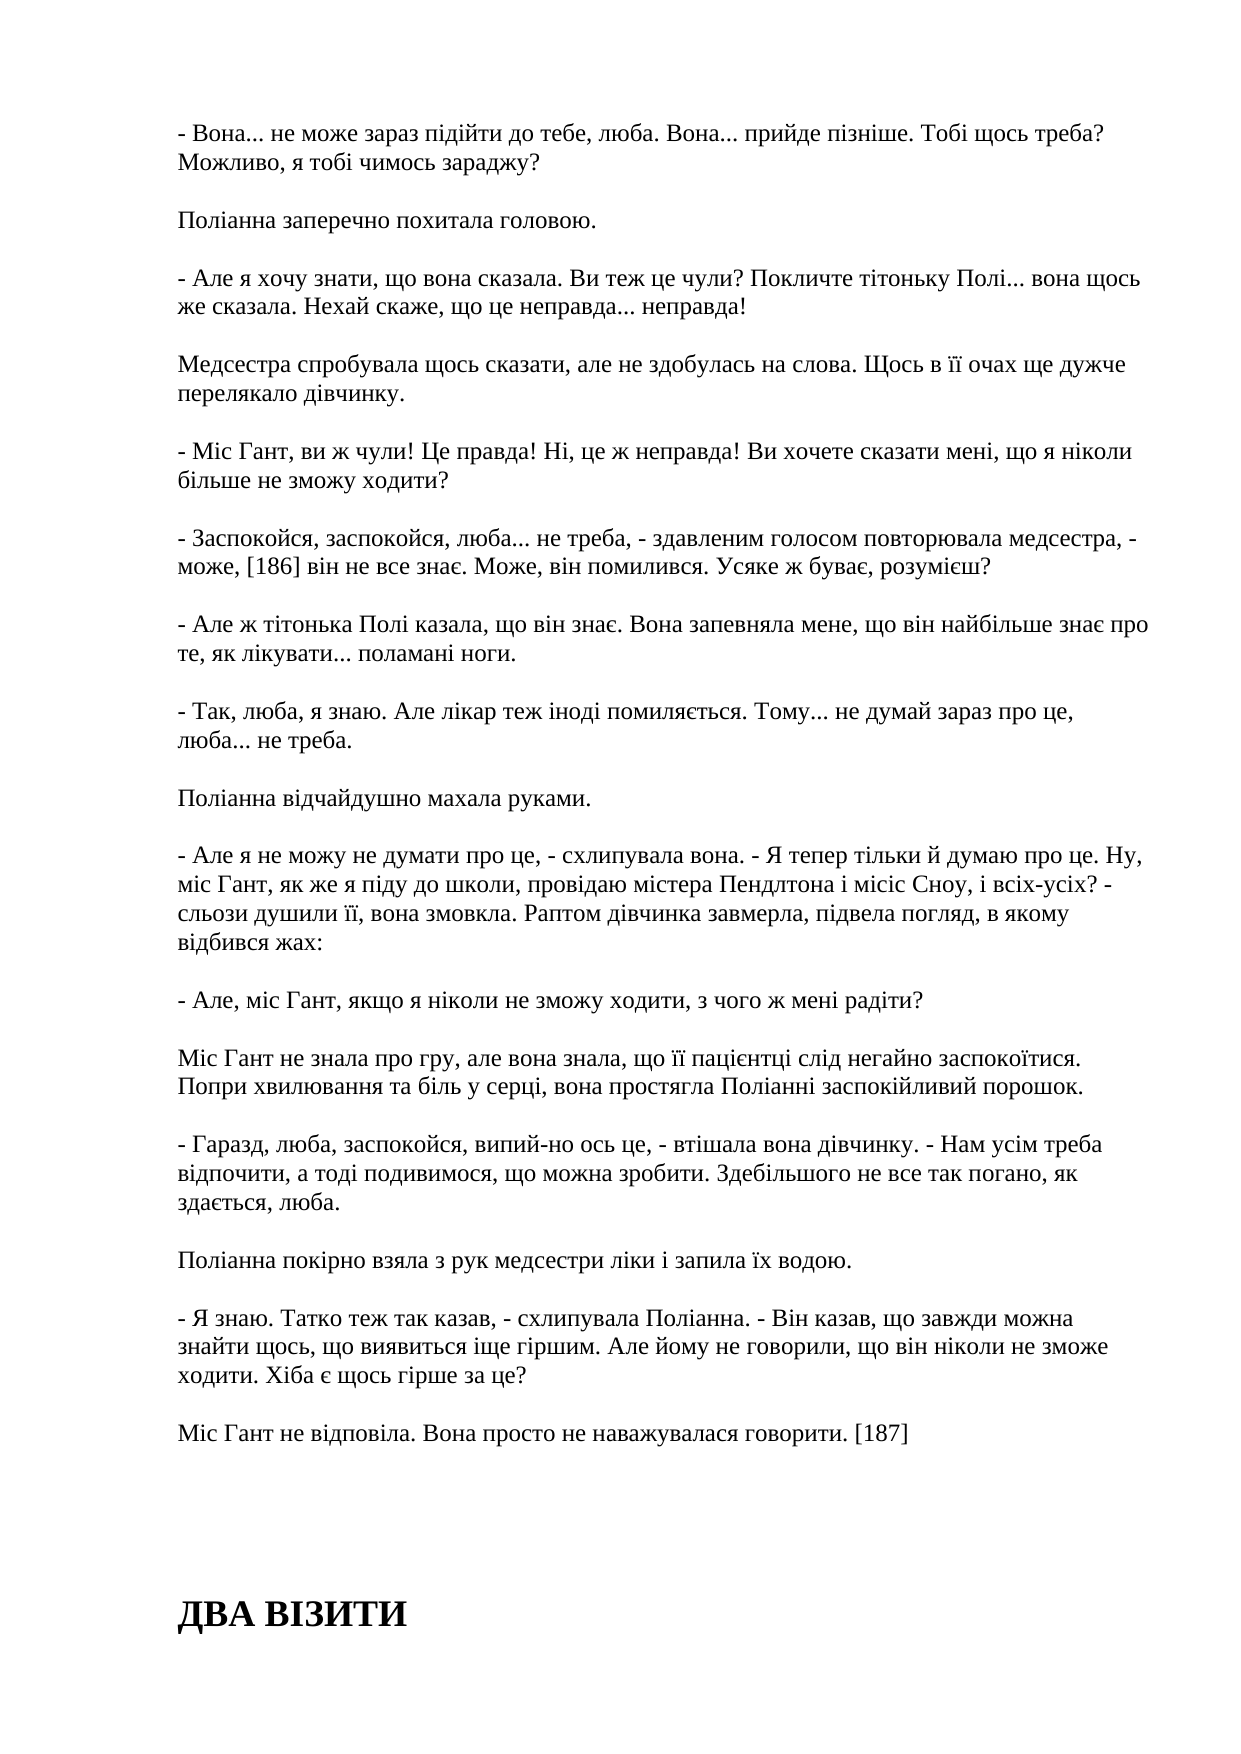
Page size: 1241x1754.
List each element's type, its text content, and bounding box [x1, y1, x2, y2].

text - Але ж тітонька Полі казала, що він знає. Вона запевняла мене, що він найбільше знає про те, як лікувати... поламані ноги. [177, 609, 1152, 667]
text - Але, міс Гант, якщо я ніколи не зможу ходити, з чого ж мені радіти? [177, 985, 1152, 1013]
text Поліанна заперечно похитала головою. [177, 205, 1152, 233]
text - Заспокойся, заспокойся, люба... не треба, - здавленим голосом повторювала медсестра, - може, [186] він не все знає. Може, він помилився. Усяке ж буває, розумієш? [177, 523, 1152, 580]
text - Вона... не може зараз підійти до тебе, люба. Вона... прийде пізніше. Тобі щось треба? Можливо, я тобі чимось зараджу? [177, 118, 1152, 176]
text Медсестра спробувала щось сказати, але не здобулась на слова. Щось в її очах ще дужче перелякало дівчинку. [177, 349, 1152, 407]
text - Так, люба, я знаю. Але лікар теж іноді помиляється. Тому... не думай зараз про це, люба... не треба. [177, 696, 1152, 753]
text - Але я хочу знати, що вона сказала. Ви теж це чули? Покличте тітоньку Полі... вона щось же сказала. Нехай скаже, що це неправда... неправда! [177, 263, 1152, 320]
text Міс Гант не відповіла. Вона просто не наважувалася говорити. [187] [177, 1418, 1152, 1447]
text - Міс Гант, ви ж чули! Це правда! Ні, це ж неправда! Ви хочете сказати мені, що я ніколи більше не зможу ходити? [177, 436, 1152, 493]
text Міс Гант не знала про гру, але вона знала, що її пацієнтці слід негайно заспокоїтися. Попри хвилювання та біль у серці, вона простягла Поліанні заспокійливий порошок. [177, 1043, 1152, 1100]
text ДВА ВІЗИТИ [177, 1592, 1152, 1635]
text - Гаразд, люба, заспокойся, випий-но ось це, - втішала вона дівчинку. - Нам усім треба відпочити, а тоді подивимося, що можна зробити. Здебільшого не все так погано, як здається, люба. [177, 1129, 1152, 1216]
text - Я знаю. Татко теж так казав, - схлипувала Поліанна. - Він казав, що завжди можна знайти щось, що виявиться іще гіршим. Але йому не говорили, що він ніколи не зможе ходити. Хіба є щось гірше за це? [177, 1303, 1152, 1389]
text Поліанна покірно взяла з рук медсестри ліки і запила їх водою. [177, 1245, 1152, 1273]
text - Але я не можу не думати про це, - схлипувала вона. - Я тепер тільки й думаю про це. Ну, міс Гант, як же я піду до школи, провідаю містера Пендлтона і місіс Сноу, і всіх-усіх? - сльози душили її, вона змовкла. Раптом дівчинка завмерла, підвела погляд, в якому відбився жах: [177, 841, 1152, 956]
text Поліанна відчайдушно махала руками. [177, 783, 1152, 811]
